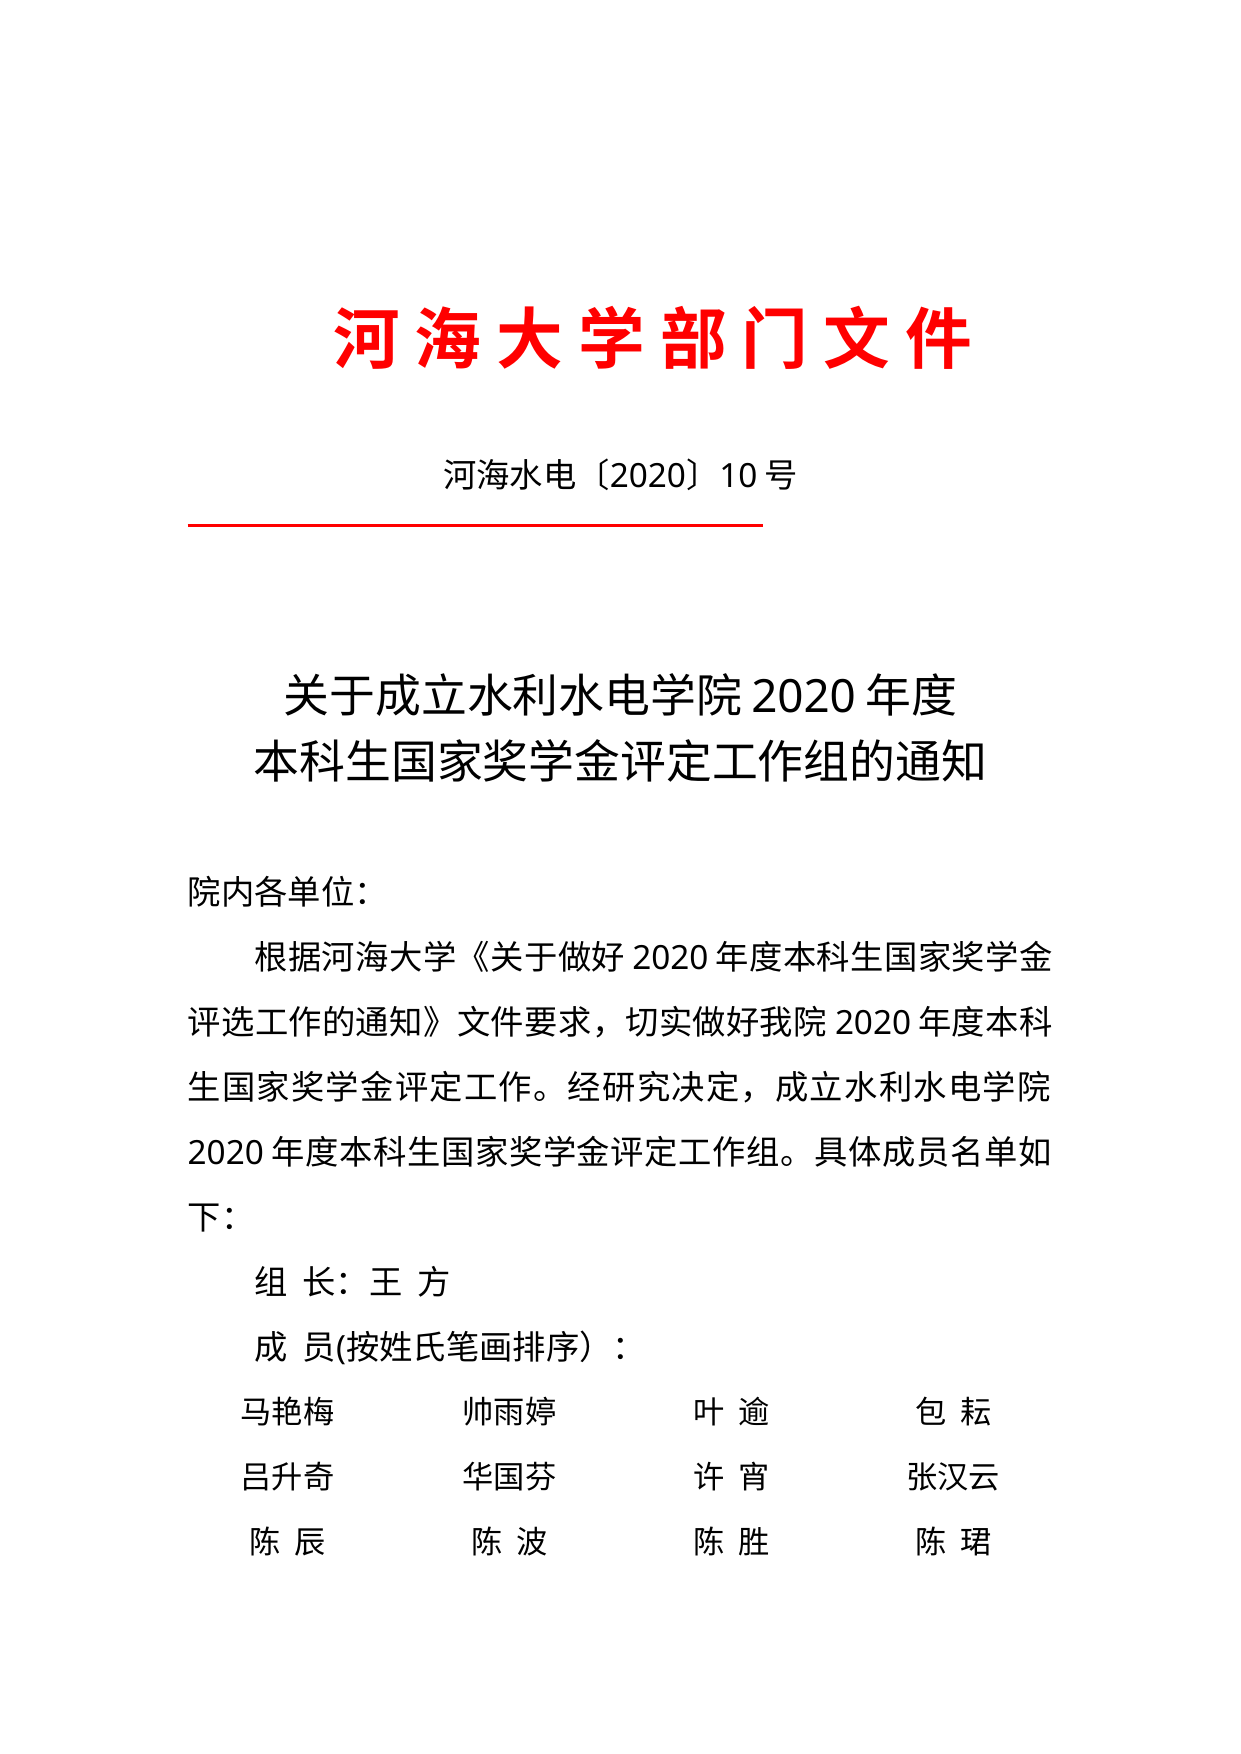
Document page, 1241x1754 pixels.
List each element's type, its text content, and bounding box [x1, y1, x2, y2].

text 本科生国家奖学金评定工作组的通知 [187, 726, 1053, 792]
table_header 帅雨婷 [398, 1377, 620, 1442]
table_cell 陈 珺 [842, 1507, 1064, 1572]
table_cell 陈 辰 [176, 1507, 398, 1572]
table_header 包 耘 [842, 1377, 1064, 1442]
text 关于成立水利水电学院2020年度 [187, 659, 1053, 726]
table_cell 陈 波 [398, 1507, 620, 1572]
table_cell 陈 胜 [620, 1507, 842, 1572]
text 根据河海大学《关于做好2020年度本科生国家奖学金评选工作的通知》文件要求，切实做好我院2020年度本科生国家奖学金评定工作。经研究决定，成立水利水电学院2020年度本科生国家奖学金评定工作组。具体成员名单如下： [187, 922, 1053, 1247]
table_cell 华国芬 [398, 1442, 620, 1507]
text 成 员(按姓氏笔画排序）： [187, 1312, 1053, 1377]
table_cell 许 宵 [620, 1442, 842, 1507]
text 河海水电〔2020〕10号 [187, 448, 1053, 497]
table_cell 吕升奇 [176, 1442, 398, 1507]
table_header 叶 逾 [620, 1377, 842, 1442]
table_cell 张汉云 [842, 1442, 1064, 1507]
text 河 海 大 学 部 门 文 件 [187, 286, 1053, 383]
text 院内各单位： [187, 857, 1053, 922]
table_header 马艳梅 [176, 1377, 398, 1442]
text 组 长：王 方 [187, 1247, 1053, 1312]
